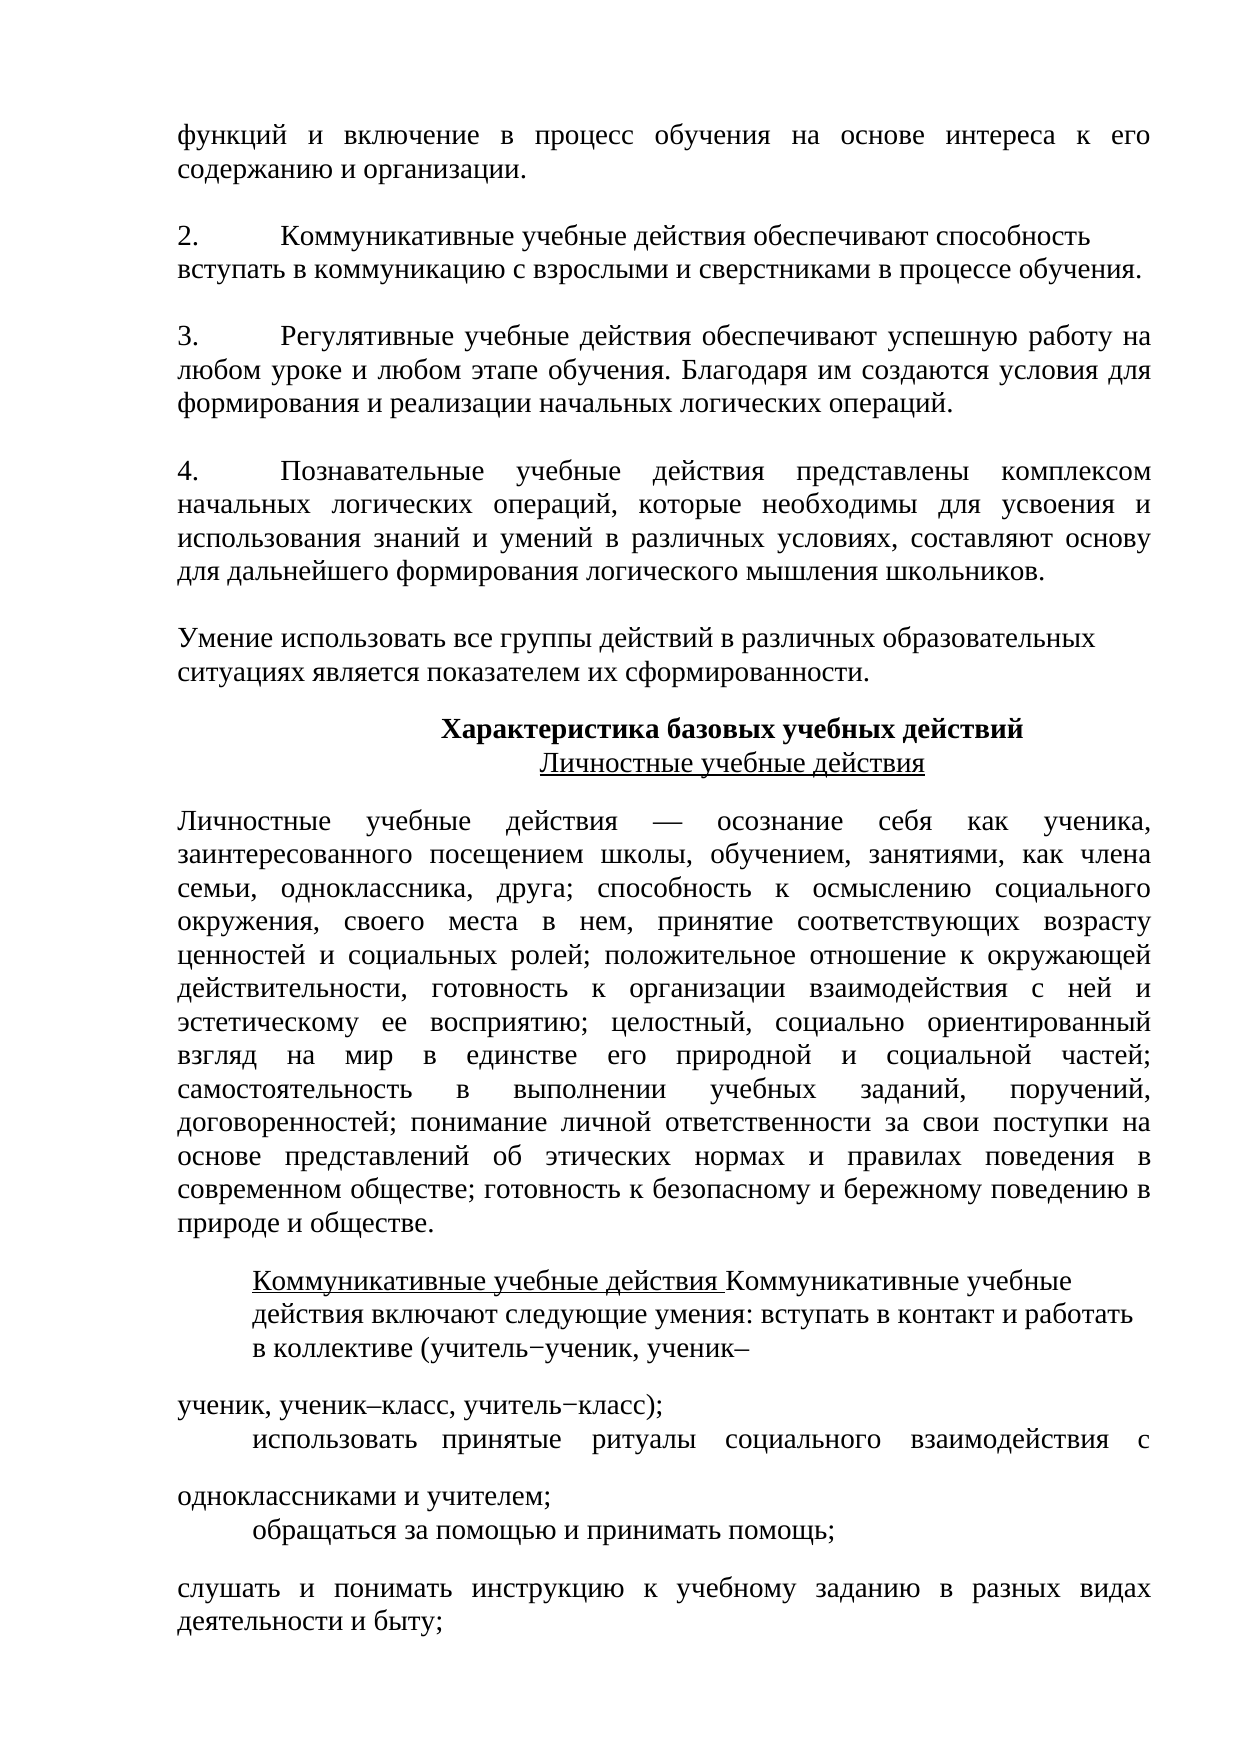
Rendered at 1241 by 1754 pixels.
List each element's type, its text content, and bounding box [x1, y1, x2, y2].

text одноклассниками и учителем; [177, 1478, 1152, 1512]
text Коммуникативные учебные действия Коммуникативные учебные действия включают следующие умения: вступать в контакт и работать в коллективе (учитель−ученик, ученик– [252, 1263, 1152, 1363]
text Личностные учебные действия [312, 745, 1152, 778]
text Личностные учебные действия ― осознание себя как ученика, заинтересованного посещением школы, обучением, занятиями, как члена семьи, одноклассника, друга; способность к осмыслению социального окружения, своего места в нем, принятие соответствующих возрасту ценностей и социальных ролей; положительное отношение к окружающей действительности, готовность к организации взаимодействия с ней и эстетическому ее восприятию; целостный, социально ориентированный взгляд на мир в единстве его природной и социальной частей; самостоятельность в выполнении учебных заданий, поручений, договоренностей; понимание личной ответственности за свои поступки на основе представлений об этических нормах и правилах поведения в современном обществе; готовность к безопасному и бережному поведению в природе и обществе. [177, 803, 1152, 1239]
text использовать принятые ритуалы социального взаимодействия с [252, 1421, 1152, 1454]
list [177, 117, 1152, 184]
text Характеристика базовых учебных действий [312, 711, 1152, 745]
text ученик, ученик–класс, учитель−класс); [177, 1387, 1152, 1421]
list Познавательные учебные действия представлены комплексом начальных логических операций, которые необходимы для усвоения и использования знаний и умений в различных условиях, составляют основу для дальнейшего формирования логического мышления школьников. [177, 453, 1152, 587]
list Регулятивные учебные действия обеспечивают успешную работу на любом уроке и любом этапе обучения. Благодаря им создаются условия для формирования и реализации начальных логических операций. [177, 318, 1152, 419]
text обращаться за помощью и принимать помощь; [252, 1512, 1152, 1546]
text слушать и понимать инструкцию к учебному заданию в разных видах деятельности и быту; [177, 1570, 1152, 1637]
text Умение использовать все группы действий в различных образовательных ситуациях является показателем их сформированности. [177, 620, 1152, 687]
list Коммуникативные учебные действия обеспечивают способность вступать в коммуникацию с взрослыми и сверстниками в процессе обучения. [177, 218, 1152, 285]
